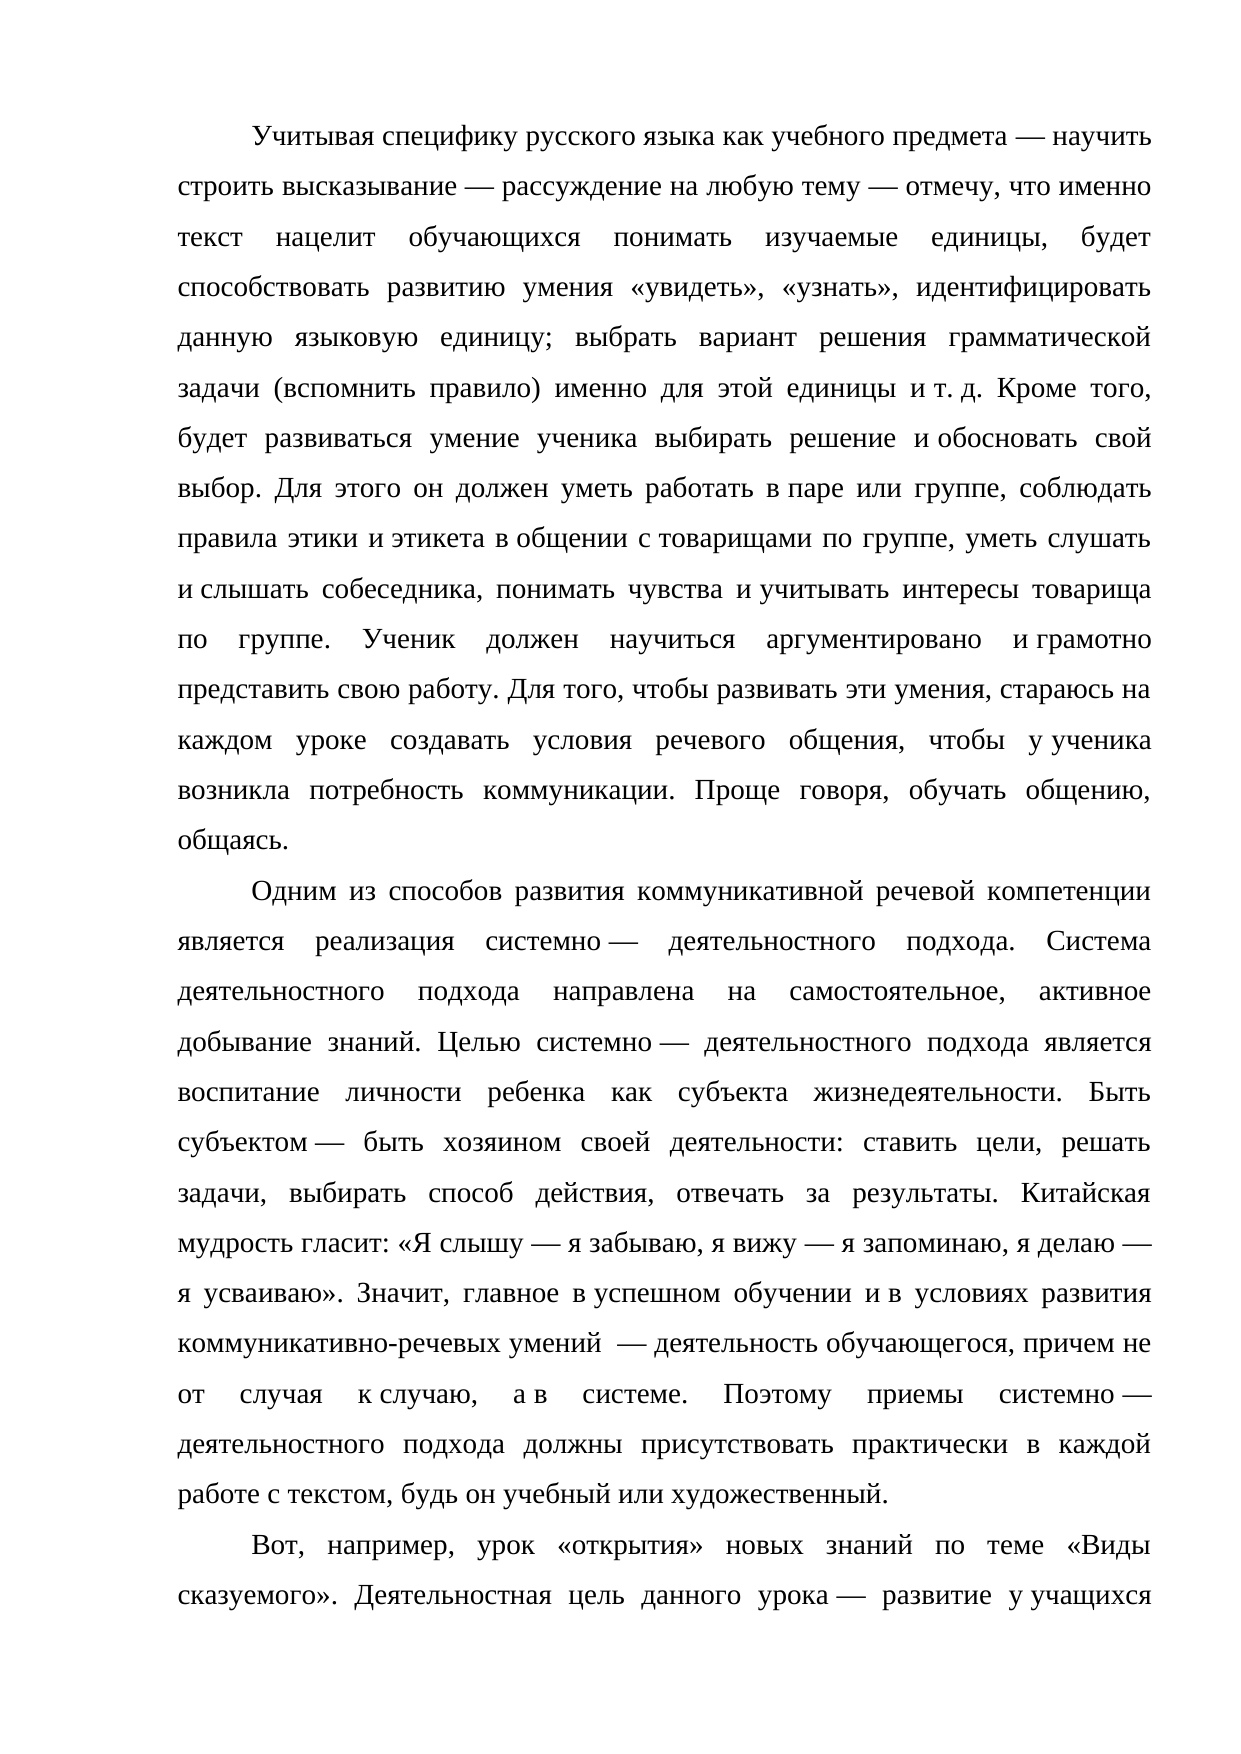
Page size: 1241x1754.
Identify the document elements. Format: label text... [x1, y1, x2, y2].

text Учитывая специфику русского языка как учебного предмета — научить строить высказывание — рассуждение на любую тему — отмечу, что именно текст нацелит обучающихся понимать изучаемые единицы, будет способствовать развитию умения «увидеть», «узнать», идентифицировать данную языковую единицу; выбрать вариант решения грамматической задачи (вспомнить правило) именно для этой единицы и т. д. Кроме того, будет развиваться умение ученика выбирать решение и обосновать свой выбор. Для этого он должен уметь работать в паре или группе, соблюдать правила этики и этикета в общении с товарищами по группе, уметь слушать и слышать собеседника, понимать чувства и учитывать интересы товарища по группе. Ученик должен научиться аргументировано и грамотно представить свою работу. Для того, чтобы развивать эти умения, стараюсь на каждом уроке создавать условия речевого общения, чтобы у ученика возникла потребность коммуникации. Проще говоря, обучать общению, общаясь. [177, 118, 1152, 856]
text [177, 1527, 1152, 1611]
text Одним из способов развития коммуникативной речевой компетенции является реализация системно — деятельностного подхода. Система деятельностного подхода направлена на самостоятельное, активное добывание знаний. Целью системно — деятельностного подхода является воспитание личности ребенка как субъекта жизнедеятельности. Быть субъектом — быть хозяином своей деятельности: ставить цели, решать задачи, выбирать способ действия, отвечать за результаты. Китайская мудрость гласит: «Я слышу — я забываю, я вижу — я запоминаю, я делаю — я усваиваю». Значит, главное в успешном обучении и в условиях развития коммуникативно-речевых умений — деятельность обучающегося, причем не от случая к случаю, а в системе. Поэтому приемы системно — деятельностного подхода должны присутствовать практически в каждой работе с текстом, будь он учебный или художественный. [177, 873, 1152, 1510]
